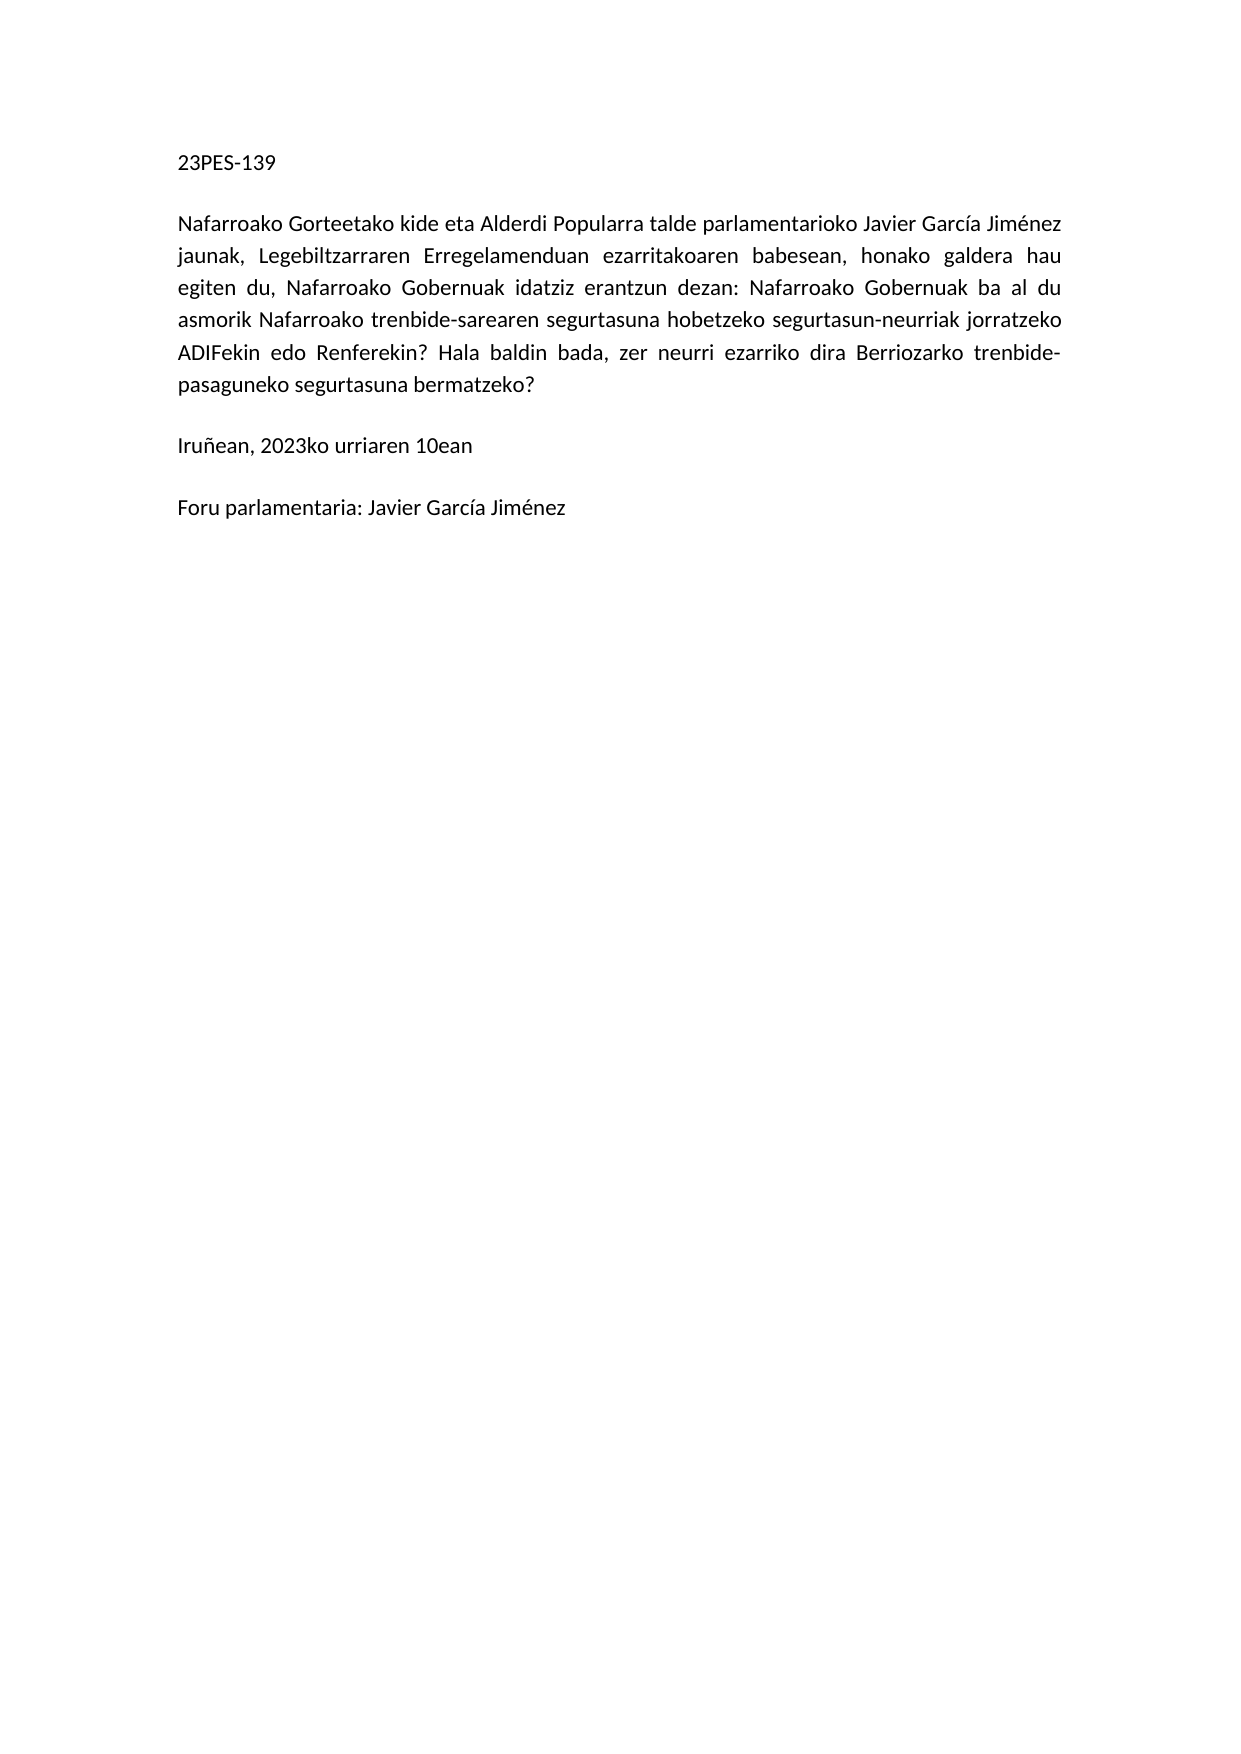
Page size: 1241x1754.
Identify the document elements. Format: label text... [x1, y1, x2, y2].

text Iruñean, 2023ko urriaren 10ean [177, 431, 1063, 459]
text Foru parlamentaria: Javier García Jiménez [177, 493, 1063, 521]
text Nafarroako Gorteetako kide eta Alderdi Popularra talde parlamentarioko Javier García Jiménez jaunak, Legebiltzarraren Erregelamenduan ezarritakoaren babesean, honako galdera hau egiten du, Nafarroako Gobernuak idatziz erantzun dezan: Nafarroako Gobernuak ba al du asmorik Nafarroako trenbide-sarearen segurtasuna hobetzeko segurtasun-neurriak jorratzeko ADIFekin edo Renferekin? Hala baldin bada, zer neurri ezarriko dira Berriozarko trenbide-pasaguneko segurtasuna bermatzeko? [178, 209, 1063, 398]
text 23PES-139 [177, 148, 1063, 176]
